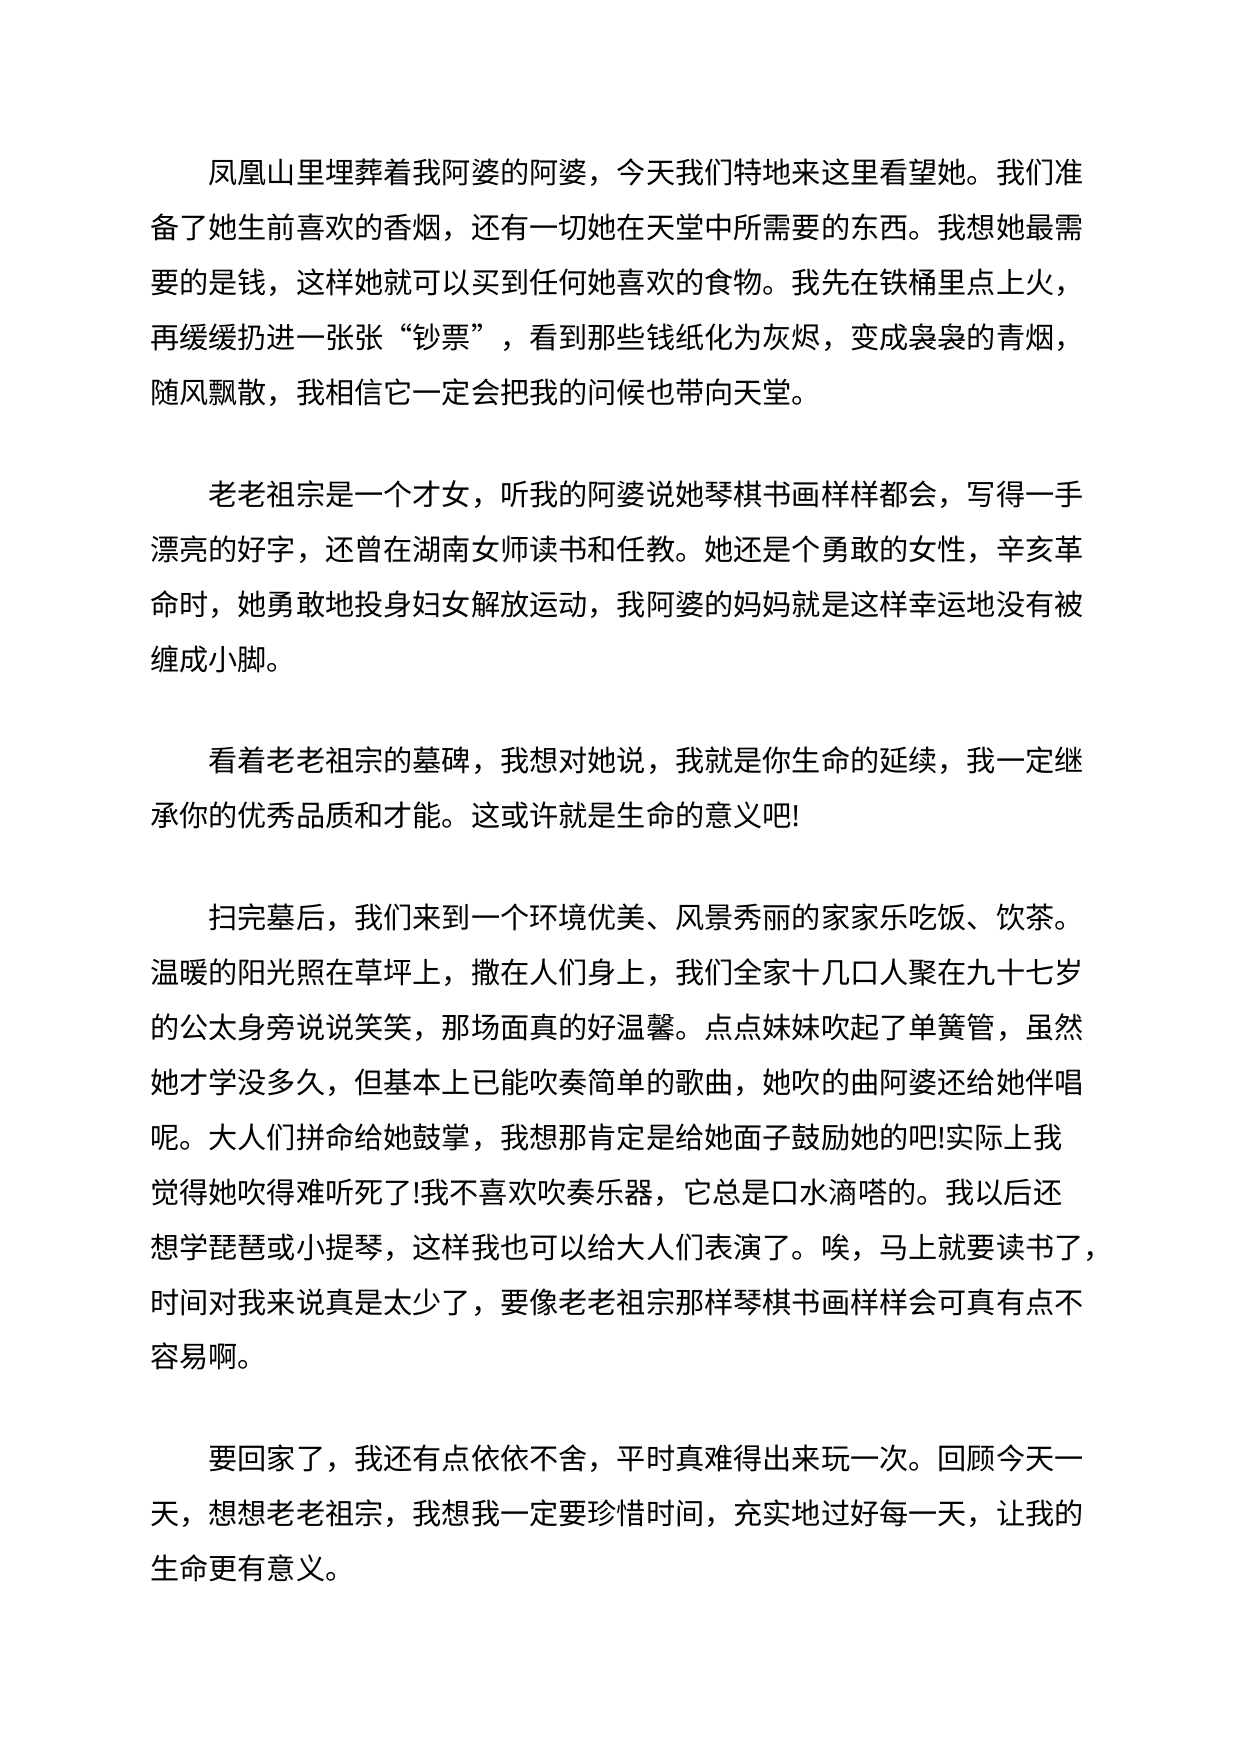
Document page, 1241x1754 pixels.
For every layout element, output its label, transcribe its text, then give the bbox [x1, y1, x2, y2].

text 看着老老祖宗的墓碑，我想对她说，我就是你生命的延续，我一定继承你的优秀品质和才能。这或许就是生命的意义吧! [150, 738, 1090, 835]
text 要回家了，我还有点依依不舍，平时真难得出来玩一次。回顾今天一天，想想老老祖宗，我想我一定要珍惜时间，充实地过好每一天，让我的生命更有意义。 [150, 1436, 1090, 1588]
text 凤凰山里埋葬着我阿婆的阿婆，今天我们特地来这里看望她。我们准备了她生前喜欢的香烟，还有一切她在天堂中所需要的东西。我想她最需要的是钱，这样她就可以买到任何她喜欢的食物。我先在铁桶里点上火，再缓缓扔进一张张“钞票”，看到那些钱纸化为灰烬，变成袅袅的青烟，随风飘散，我相信它一定会把我的问候也带向天堂。 [150, 150, 1090, 412]
text 老老祖宗是一个才女，听我的阿婆说她琴棋书画样样都会，写得一手漂亮的好字，还曾在湖南女师读书和任教。她还是个勇敢的女性，辛亥革命时，她勇敢地投身妇女解放运动，我阿婆的妈妈就是这样幸运地没有被缠成小脚。 [150, 471, 1090, 678]
text 扫完墓后，我们来到一个环境优美、风景秀丽的家家乐吃饭、饮茶。温暖的阳光照在草坪上，撒在人们身上，我们全家十几口人聚在九十七岁的公太身旁说说笑笑，那场面真的好温馨。点点妹妹吹起了单簧管，虽然她才学没多久，但基本上已能吹奏简单的歌曲，她吹的曲阿婆还给她伴唱呢。大人们拼命给她鼓掌，我想那肯定是给她面子鼓励她的吧!实际上我觉得她吹得难听死了!我不喜欢吹奏乐器，它总是口水滳嗒的。我以后还想学琵琶或小提琴，这样我也可以给大人们表演了。唉，马上就要读书了，时间对我来说真是太少了，要像老老祖宗那样琴棋书画样样会可真有点不容易啊。 [150, 895, 1090, 1376]
